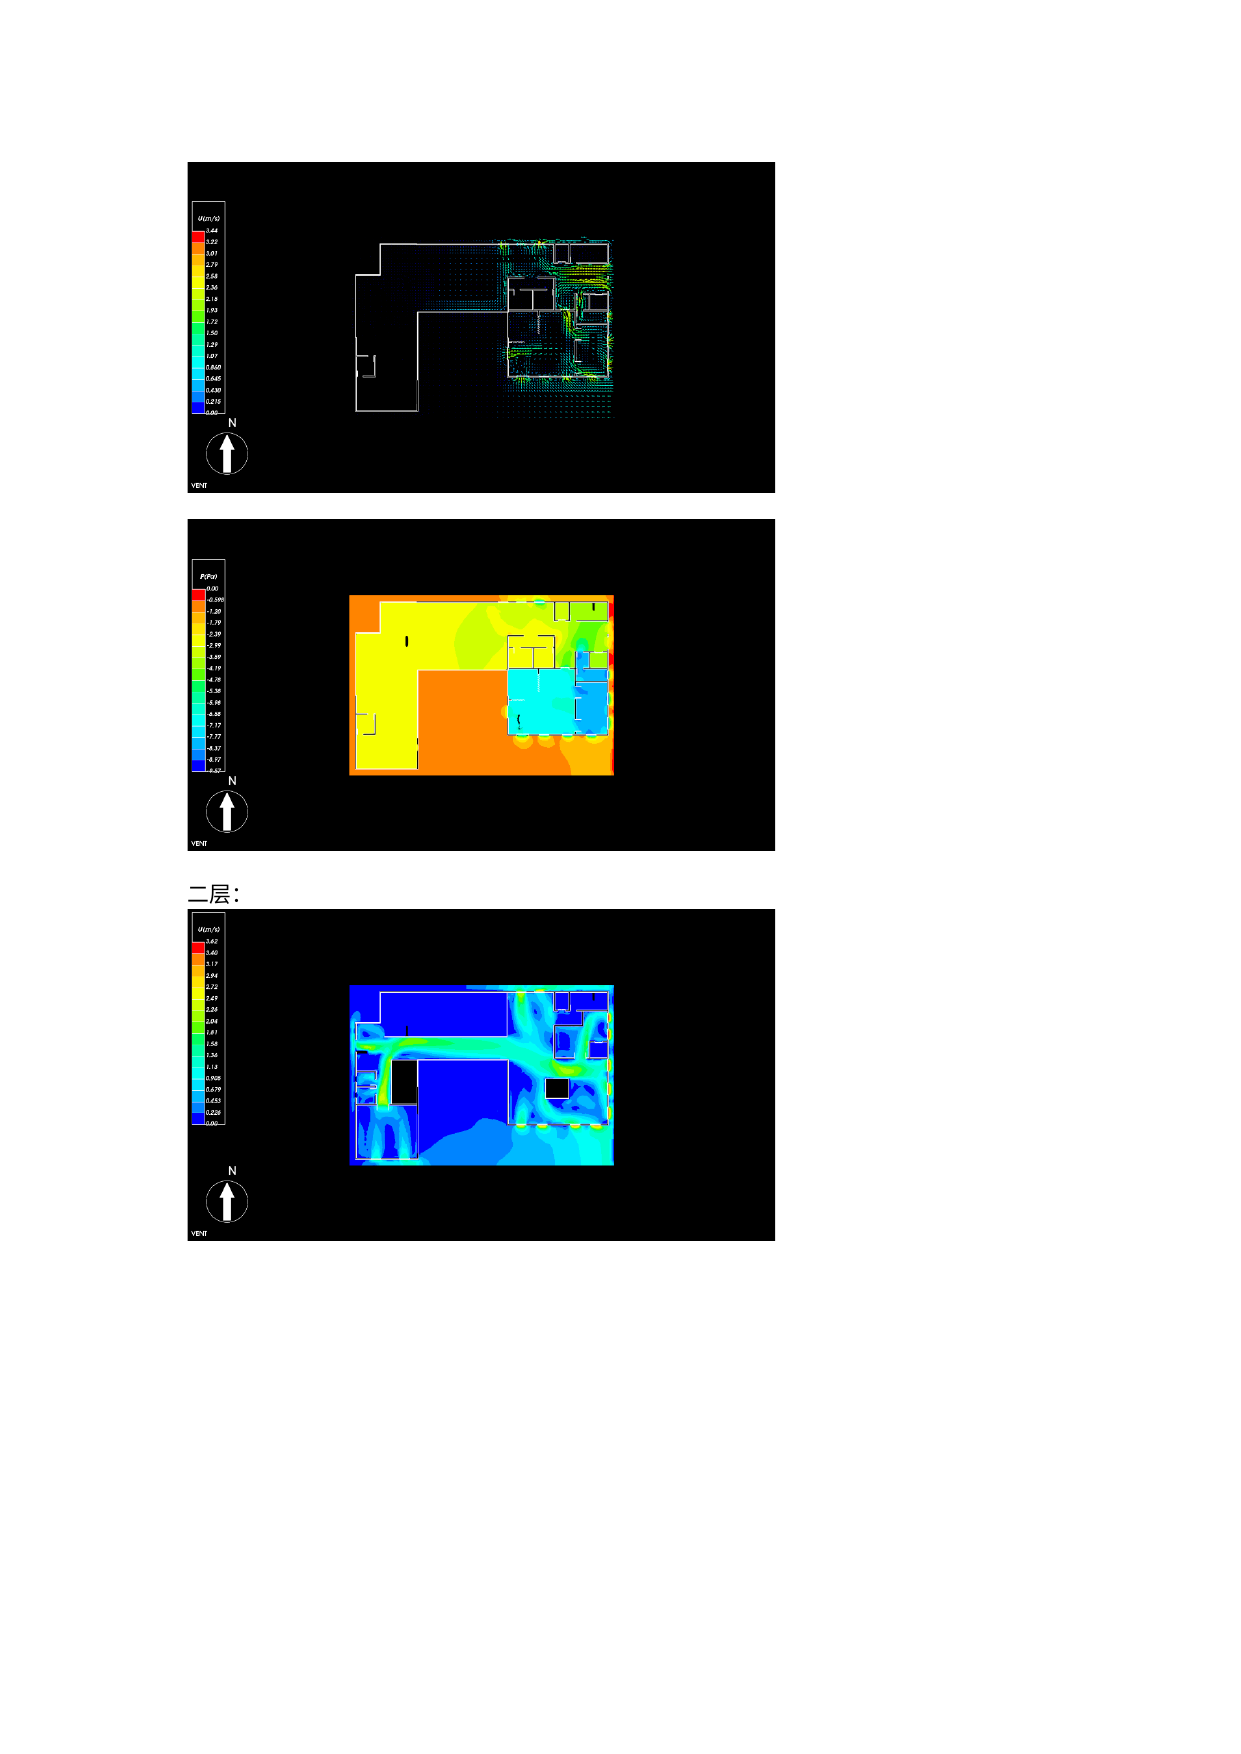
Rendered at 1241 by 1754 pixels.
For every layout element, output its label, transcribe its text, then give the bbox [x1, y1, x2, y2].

picture [187, 162, 776, 493]
text 二层： [187, 877, 1053, 909]
picture [187, 519, 776, 851]
picture [187, 909, 776, 1241]
